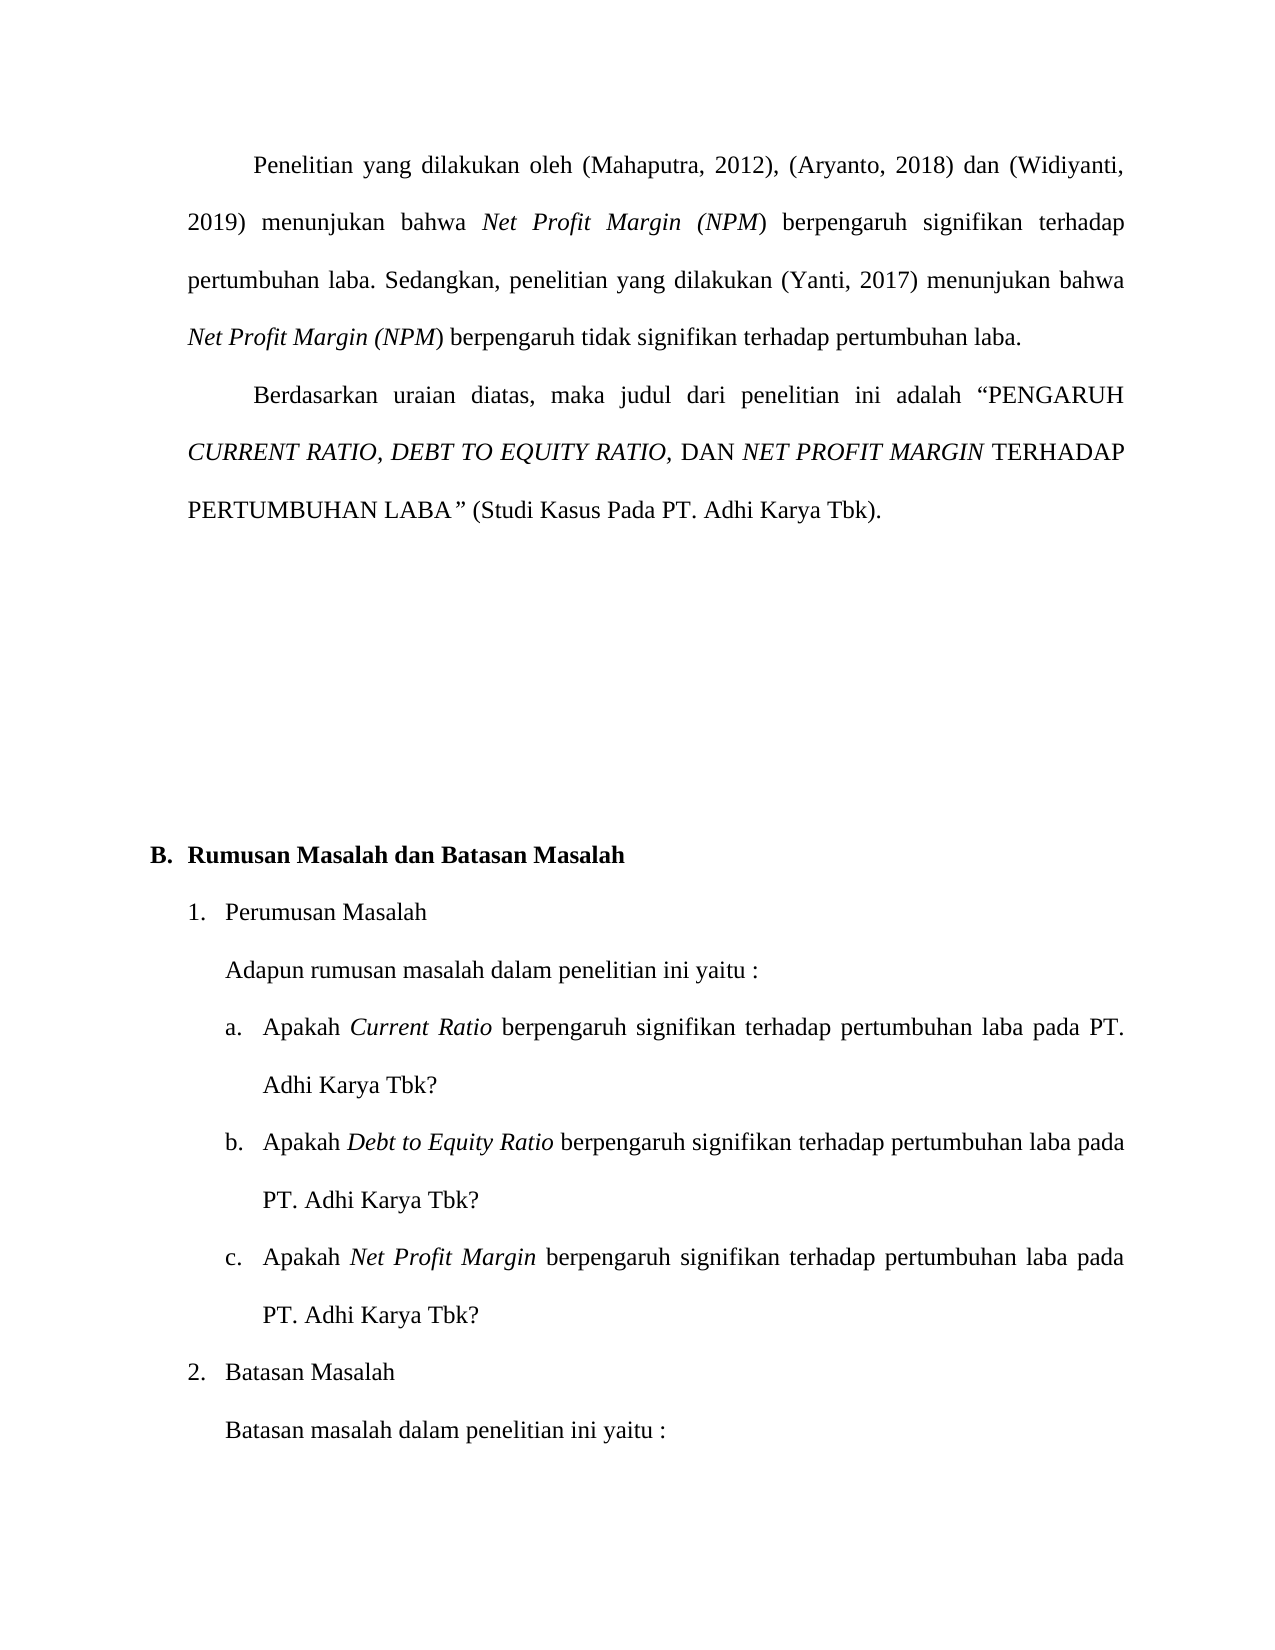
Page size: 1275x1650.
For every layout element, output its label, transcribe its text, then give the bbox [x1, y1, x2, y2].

list Perumusan Masalah [187, 897, 1125, 926]
list Berdasarkan uraian diatas, maka judul dari penelitian ini adalah “PENGARUH CURRENT RATIO, DEBT TO EQUITY RATIO, DAN NET PROFIT MARGIN TERHADAP PERTUMBUHAN LABA” (Studi Kasus Pada PT. Adhi Karya Tbk). [187, 380, 1125, 524]
list Penelitian yang dilakukan oleh (Mahaputra, 2012), (Aryanto, 2018) dan (Widiyanti, 2019) menunjukan bahwa Net Profit Margin (NPM) berpengaruh signifikan terhadap pertumbuhan laba. Sedangkan, penelitian yang dilakukan (Yanti, 2017) menunjukan bahwa Net Profit Margin (NPM) berpengaruh tidak signifikan terhadap pertumbuhan laba. [187, 150, 1125, 351]
list Rumusan Masalah dan Batasan Masalah [150, 840, 1125, 869]
list Batasan masalah dalam penelitian ini yaitu : [225, 1415, 1125, 1444]
list Adapun rumusan masalah dalam penelitian ini yaitu : [225, 955, 1125, 984]
list Batasan Masalah [187, 1357, 1125, 1386]
list Apakah Debt to Equity Ratio berpengaruh signifikan terhadap pertumbuhan laba pada PT. Adhi Karya Tbk? [225, 1127, 1125, 1214]
list Apakah Current Ratio berpengaruh signifikan terhadap pertumbuhan laba pada PT. Adhi Karya Tbk? [225, 1012, 1125, 1099]
list Apakah Net Profit Margin berpengaruh signifikan terhadap pertumbuhan laba pada PT. Adhi Karya Tbk? [225, 1242, 1125, 1329]
